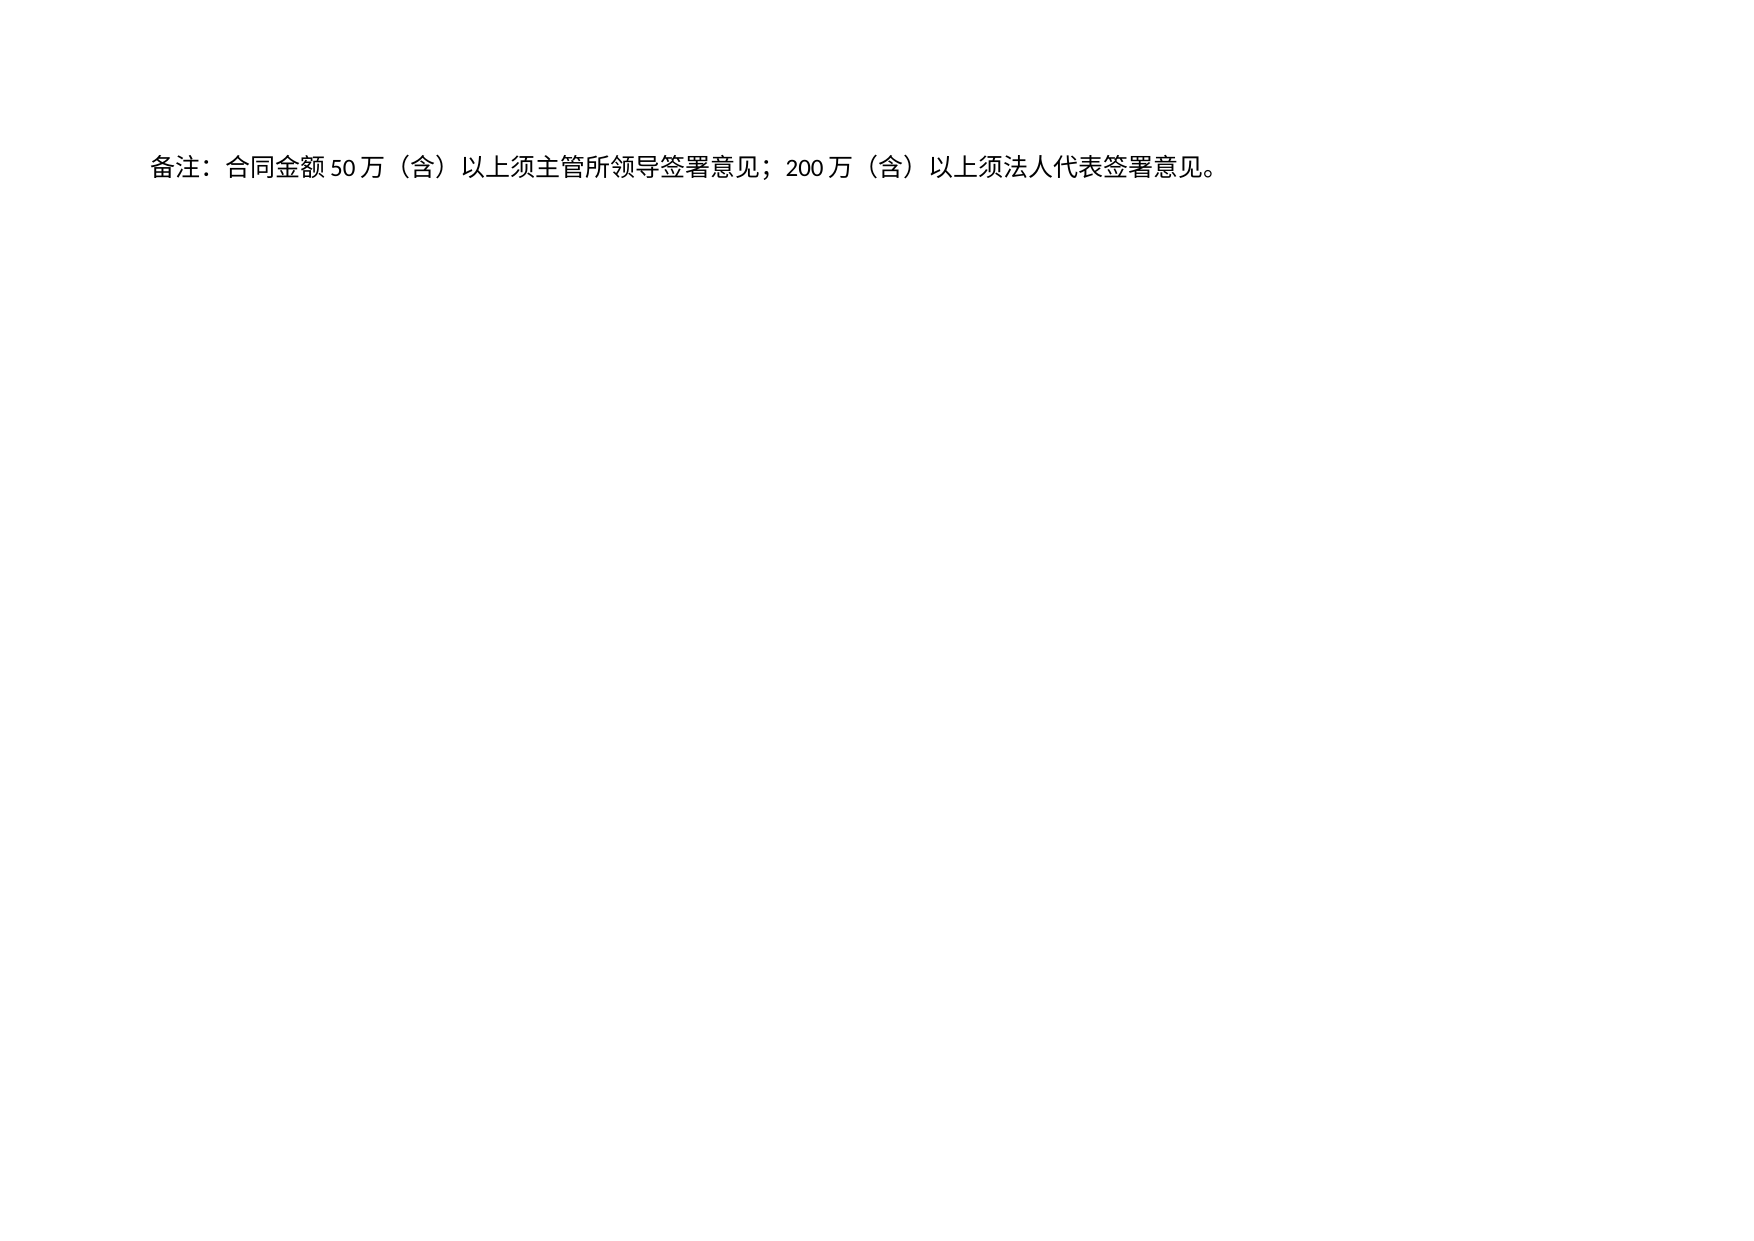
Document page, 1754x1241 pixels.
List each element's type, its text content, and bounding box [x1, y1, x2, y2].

text 备注：合同金额50万（含）以上须主管所领导签署意见；200万（含）以上须法人代表签署意见。 [150, 133, 1604, 198]
